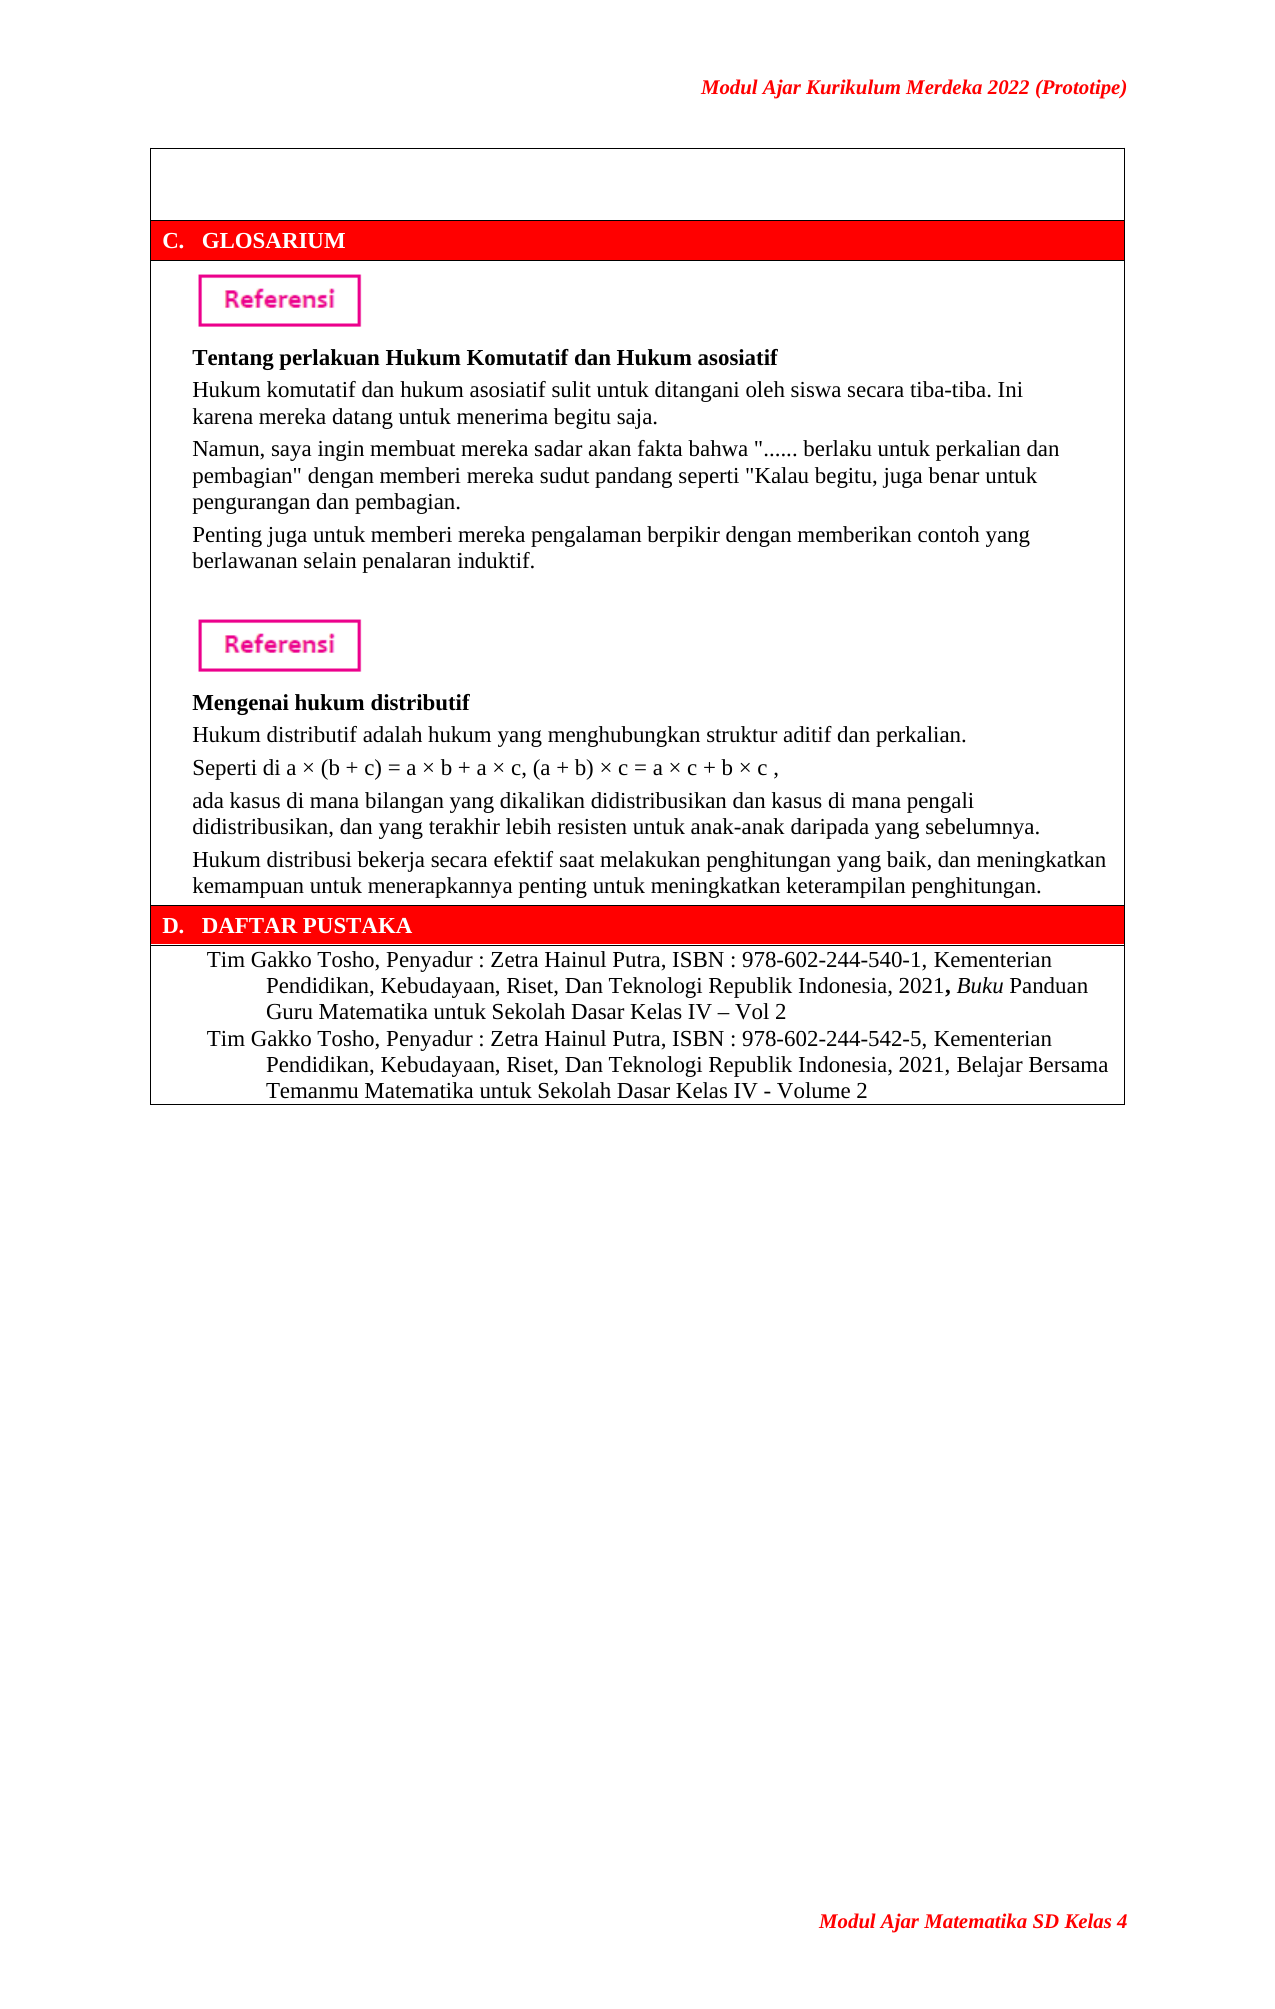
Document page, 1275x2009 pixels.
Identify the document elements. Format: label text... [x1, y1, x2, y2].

table_cell C. GLOSARIUM [151, 221, 1124, 260]
picture [192, 267, 369, 338]
picture [192, 612, 369, 683]
table_cell Tim Gakko Tosho, Penyadur : Zetra Hainul Putra, ISBN : 978-602-244-540-1, Kementerian Pendidikan, Kebudayaan, Riset, Dan Teknologi Republik Indonesia, 2021, Buku Panduan Guru Matematika untuk Sekolah Dasar Kelas IV – Vol 2 Tim Gakko Tosho, Penyadur : Zetra Hainul Putra, ISBN : 978-602-244-542-5, Kementerian Pendidikan, Kebudayaan, Riset, Dan Teknologi Republik Indonesia, 2021, Belajar Bersama Temanmu Matematika untuk Sekolah Dasar Kelas IV - Volume 2 [151, 946, 1124, 1104]
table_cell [151, 149, 1124, 220]
table_cell D. DAFTAR PUSTAKA [151, 906, 1124, 944]
table_cell Tentang perlakuan Hukum Komutatif dan Hukum asosiatif Hukum komutatif dan hukum asosiatif sulit untuk ditangani oleh siswa secara tiba-tiba. Ini karena mereka datang untuk menerima begitu saja. Namun, saya ingin membuat mereka sadar akan fakta bahwa "...... berlaku untuk perkalian dan pembagian" dengan memberi mereka sudut pandang seperti "Kalau begitu, juga benar untuk pengurangan dan pembagian. Penting juga untuk memberi mereka pengalaman berpikir dengan memberikan contoh yang berlawanan selain penalaran induktif. Mengenai hukum distributif Hukum distributif adalah hukum yang menghubungkan struktur aditif dan perkalian. Seperti di a × (b + c) = a × b + a × c, (a + b) × c = a × c + b × c , ada kasus di mana bilangan yang dikalikan didistribusikan dan kasus di mana pengali didistribusikan, dan yang terakhir lebih resisten untuk anak-anak daripada yang sebelumnya. Hukum distribusi bekerja secara efektif saat melakukan penghitungan yang baik, dan meningkatkan kemampuan untuk menerapkannya penting untuk meningkatkan keterampilan penghitungan. [151, 261, 1124, 905]
